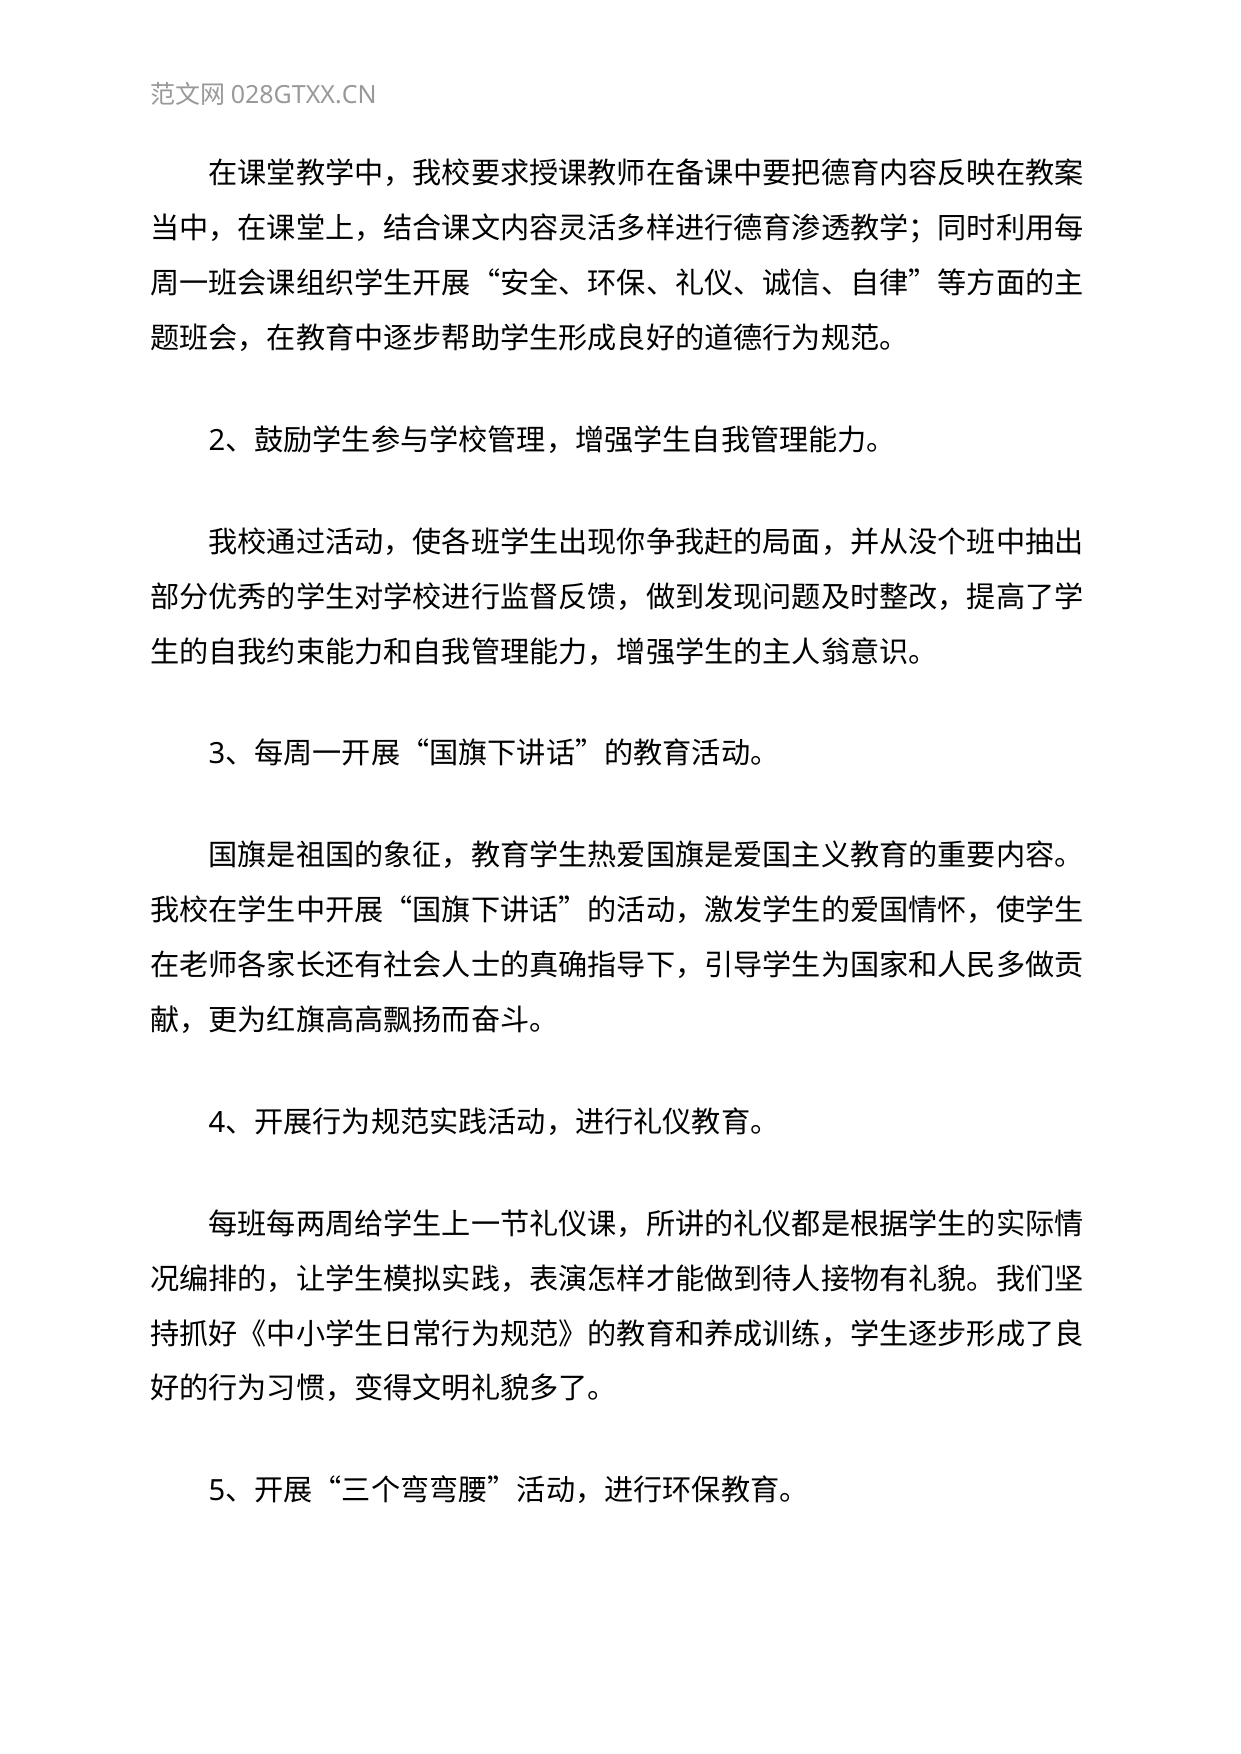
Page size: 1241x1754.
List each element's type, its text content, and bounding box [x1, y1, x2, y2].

text 我校通过活动，使各班学生出现你争我赶的局面，并从没个班中抽出部分优秀的学生对学校进行监督反馈，做到发现问题及时整改，提高了学生的自我约束能力和自我管理能力，增强学生的主人翁意识。 [150, 518, 1090, 671]
text 3、每周一开展“国旗下讲话”的教育活动。 [150, 730, 1090, 772]
text 4、开展行为规范实践活动，进行礼仪教育。 [150, 1098, 1090, 1141]
text 5、开展“三个弯弯腰”活动，进行环保教育。 [150, 1467, 1090, 1509]
text 2、鼓励学生参与学校管理，增强学生自我管理能力。 [150, 416, 1090, 459]
text 在课堂教学中，我校要求授课教师在备课中要把德育内容反映在教案当中，在课堂上，结合课文内容灵活多样进行德育渗透教学；同时利用每周一班会课组织学生开展“安全、环保、礼仪、诚信、自律”等方面的主题班会，在教育中逐步帮助学生形成良好的道德行为规范。 [150, 150, 1090, 357]
text 每班每两周给学生上一节礼仪课，所讲的礼仪都是根据学生的实际情况编排的，让学生模拟实践，表演怎样才能做到待人接物有礼貌。我们坚持抓好《中小学生日常行为规范》的教育和养成训练，学生逐步形成了良好的行为习惯，变得文明礼貌多了。 [150, 1200, 1090, 1407]
text 国旗是祖国的象征，教育学生热爱国旗是爱国主义教育的重要内容。我校在学生中开展“国旗下讲话”的活动，激发学生的爱国情怀，使学生在老师各家长还有社会人士的真确指导下，引导学生为国家和人民多做贡献，更为红旗高高飘扬而奋斗。 [150, 832, 1090, 1039]
